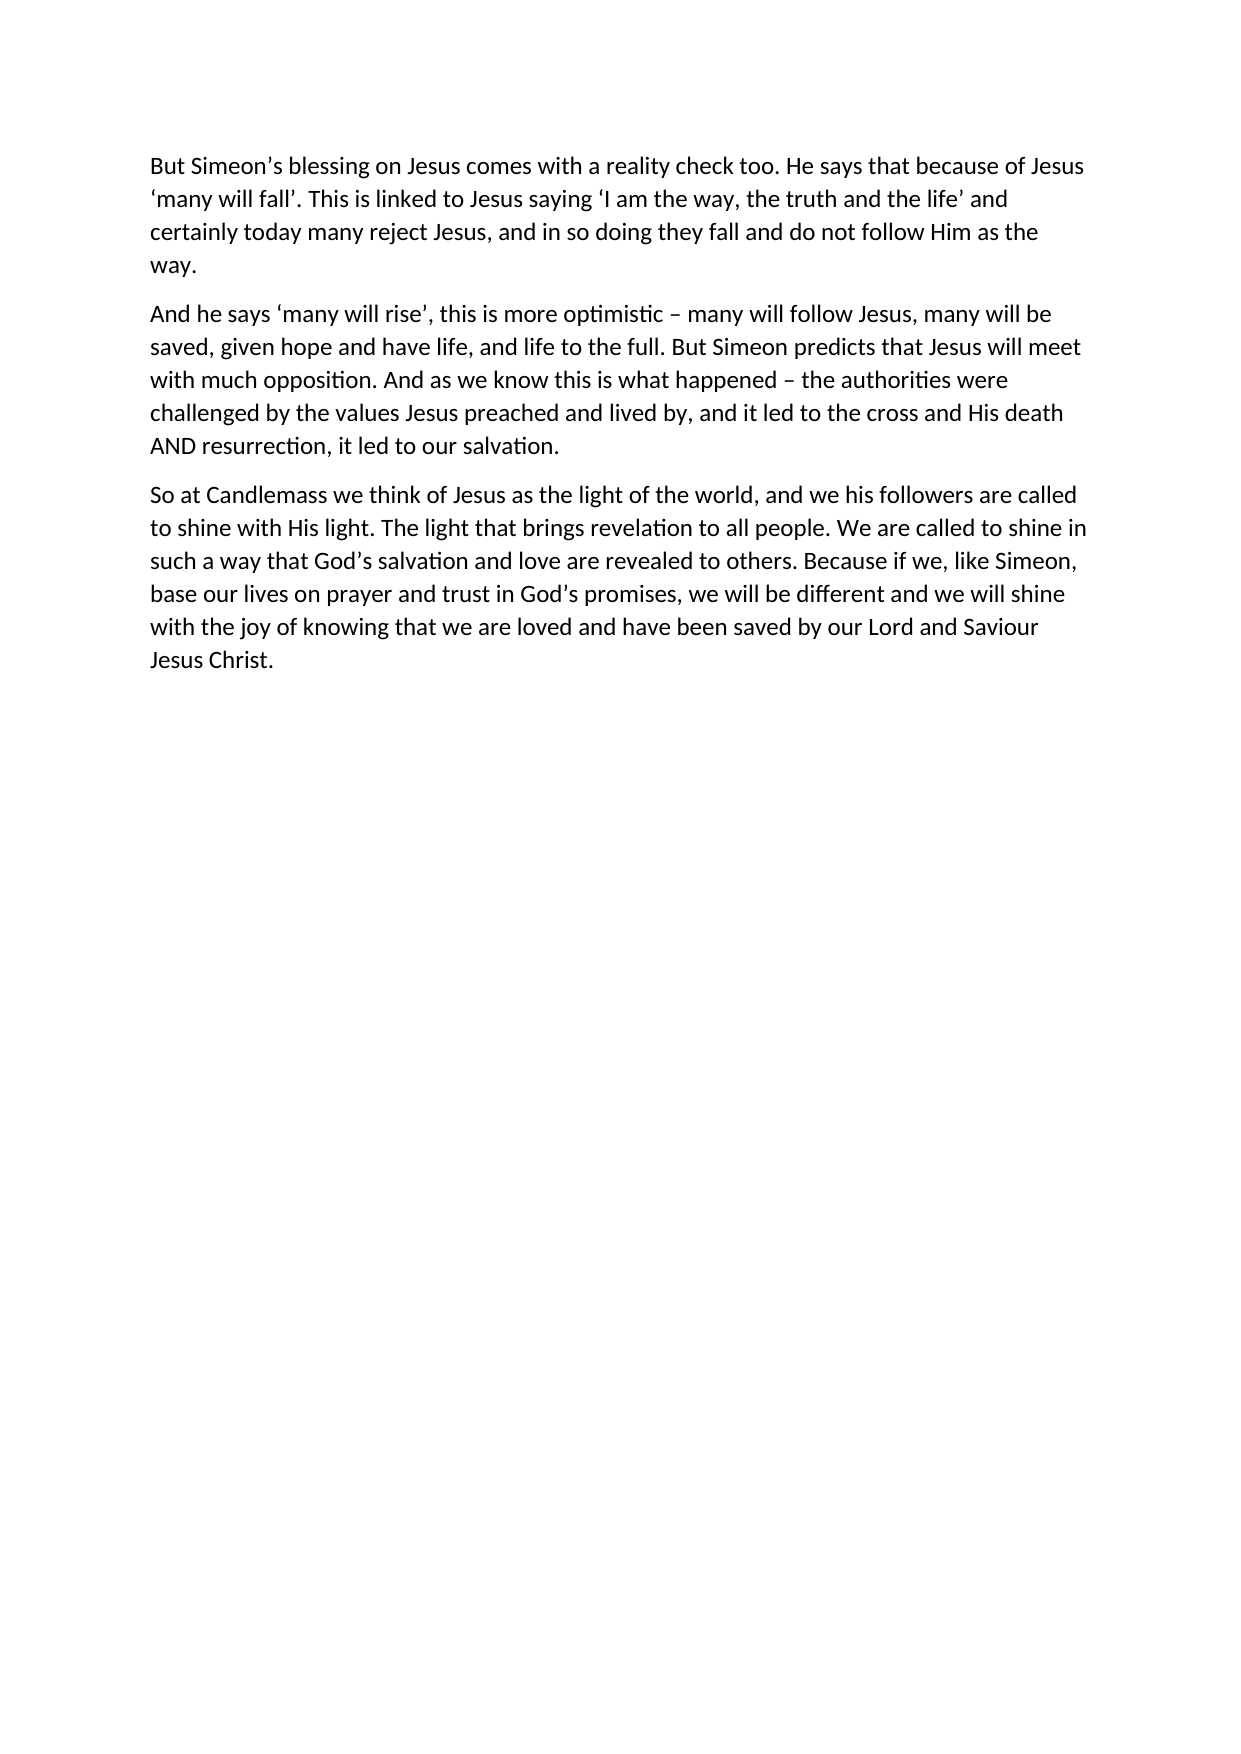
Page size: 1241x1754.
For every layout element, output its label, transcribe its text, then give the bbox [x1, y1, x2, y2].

text So at Candlemass we think of Jesus as the light of the world, and we his followers are called to shine with His light. The light that brings revelation to all people. We are called to shine in such a way that God’s salvation and love are revealed to others. Because if we, like Simeon, base our lives on prayer and trust in God’s promises, we will be different and we will shine with the joy of knowing that we are loved and have been saved by our Lord and Saviour Jesus Christ. [150, 479, 1090, 675]
text And he says ‘many will rise’, this is more optimistic – many will follow Jesus, many will be saved, given hope and have life, and life to the full. But Simeon predicts that Jesus will meet with much opposition. And as we know this is what happened – the authorities were challenged by the values Jesus preached and lived by, and it led to the cross and His death AND resurrection, it led to our salvation. [150, 298, 1090, 461]
text But Simeon’s blessing on Jesus comes with a reality check too. He says that because of Jesus ‘many will fall’. This is linked to Jesus saying ‘I am the way, the truth and the life’ and certainly today many reject Jesus, and in so doing they fall and do not follow Him as the way. [150, 150, 1090, 279]
